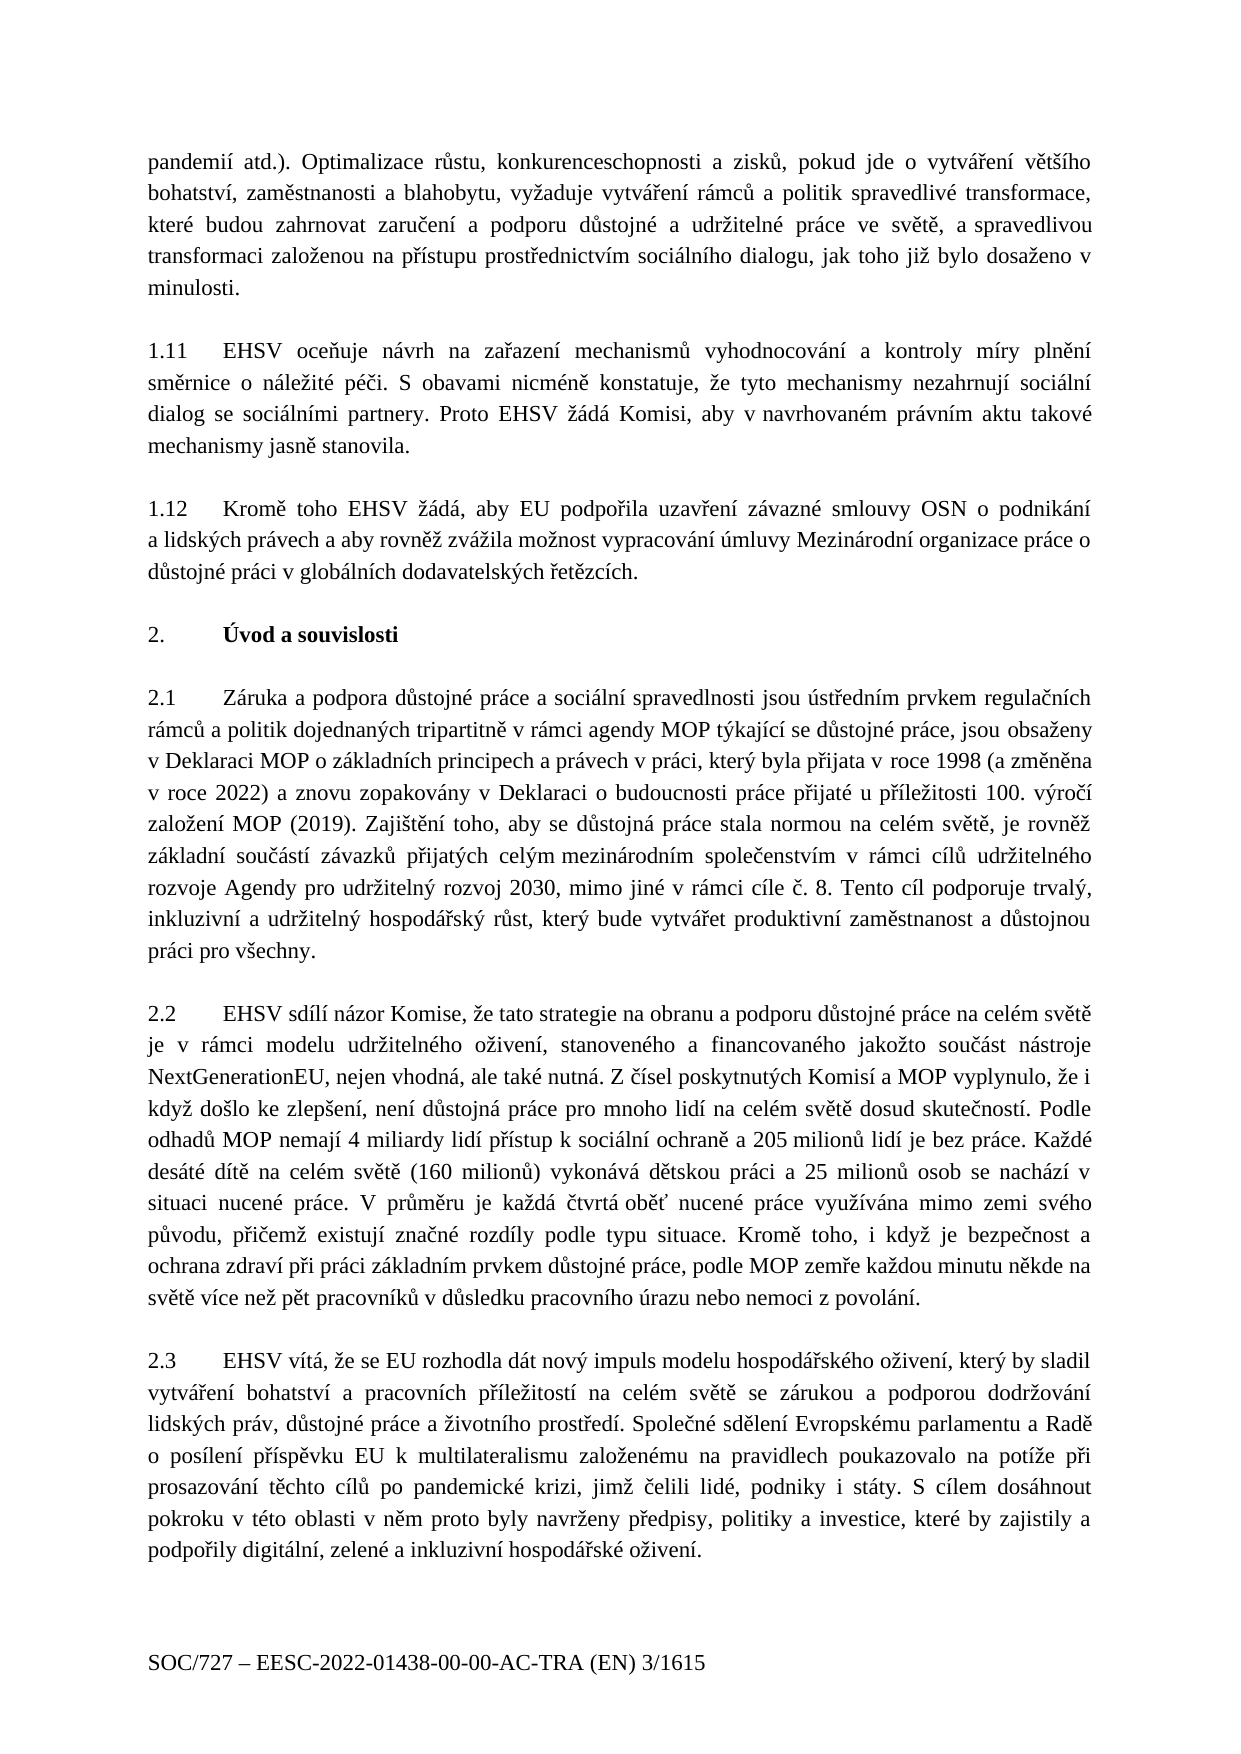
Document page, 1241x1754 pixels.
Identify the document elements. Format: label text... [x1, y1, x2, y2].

subtitle Kromě toho EHSV žádá, aby EU podpořila uzavření závazné smlouvy OSN o podnikání a lidských právech a aby rovněž zvážila možnost vypracování úmluvy Mezinárodní organizace práce o důstojné práci v globálních dodavatelských řetězcích. [148, 495, 1092, 584]
subtitle Záruka a podpora důstojné práce a sociální spravedlnosti jsou ústředním prvkem regulačních rámců a politik dojednaných tripartitně v rámci agendy MOP týkající se důstojné práce, jsou obsaženy v Deklaraci MOP o základních principech a právech v práci, který byla přijata v roce 1998 (a změněna v roce 2022) a znovu zopakovány v Deklaraci o budoucnosti práce přijaté u příležitosti 100. výročí založení MOP (2019). Zajištění toho, aby se důstojná práce stala normou na celém světě, je rovněž základní součástí závazků přijatých celým mezinárodním společenstvím v rámci cílů udržitelného rozvoje Agendy pro udržitelný rozvoj 2030, mimo jiné v rámci cíle č. 8. Tento cíl podporuje trvalý, inkluzivní a udržitelný hospodářský růst, který bude vytvářet produktivní zaměstnanost a důstojnou práci pro všechny. [148, 684, 1092, 963]
subtitle EHSV vítá, že se EU rozhodla dát nový impuls modelu hospodářského oživení, který by sladil vytváření bohatství a pracovních příležitostí na celém světě se zárukou a podporou dodržování lidských práv, důstojné práce a životního prostředí. Společné sdělení Evropskému parlamentu a Radě o posílení příspěvku EU k multilateralismu založenému na pravidlech poukazovalo na potíže při prosazování těchto cílů po pandemické krizi, jimž čelili lidé, podniky i státy. S cílem dosáhnout pokroku v této oblasti v něm proto byly navrženy předpisy, politiky a investice, které by zajistily a podpořily digitální, zelené a inkluzivní hospodářské oživení. [148, 1347, 1092, 1563]
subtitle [148, 148, 1092, 300]
subtitle EHSV sdílí názor Komise, že tato strategie na obranu a podporu důstojné práce na celém světě je v rámci modelu udržitelného oživení, stanoveného a financovaného jakožto součást nástroje NextGenerationEU, nejen vhodná, ale také nutná. Z čísel poskytnutých Komisí a MOP vyplynulo, že i když došlo ke zlepšení, není důstojná práce pro mnoho lidí na celém světě dosud skutečností. Podle odhadů MOP nemají 4 miliardy lidí přístup k sociální ochraně a 205 milionů lidí je bez práce. Každé desáté dítě na celém světě (160 milionů) vykonává dětskou práci a 25 milionů osob se nachází v situaci nucené práce. V průměru je každá čtvrtá oběť nucené práce využívána mimo zemi svého původu, přičemž existují značné rozdíly podle typu situace. Kromě toho, i když je bezpečnost a ochrana zdraví při práci základním prvkem důstojné práce, podle MOP zemře každou minutu někde na světě více než pět pracovníků v důsledku pracovního úrazu nebo nemoci z povolání. [148, 1000, 1092, 1310]
subtitle EHSV oceňuje návrh na zařazení mechanismů vyhodnocování a kontroly míry plnění směrnice o náležité péči. S obavami nicméně konstatuje, že tyto mechanismy nezahrnují sociální dialog se sociálními partnery. Proto EHSV žádá Komisi, aby v navrhovaném právním aktu takové mechanismy jasně stanovila. [148, 337, 1092, 458]
subtitle Úvod a souvislosti [148, 621, 1092, 647]
